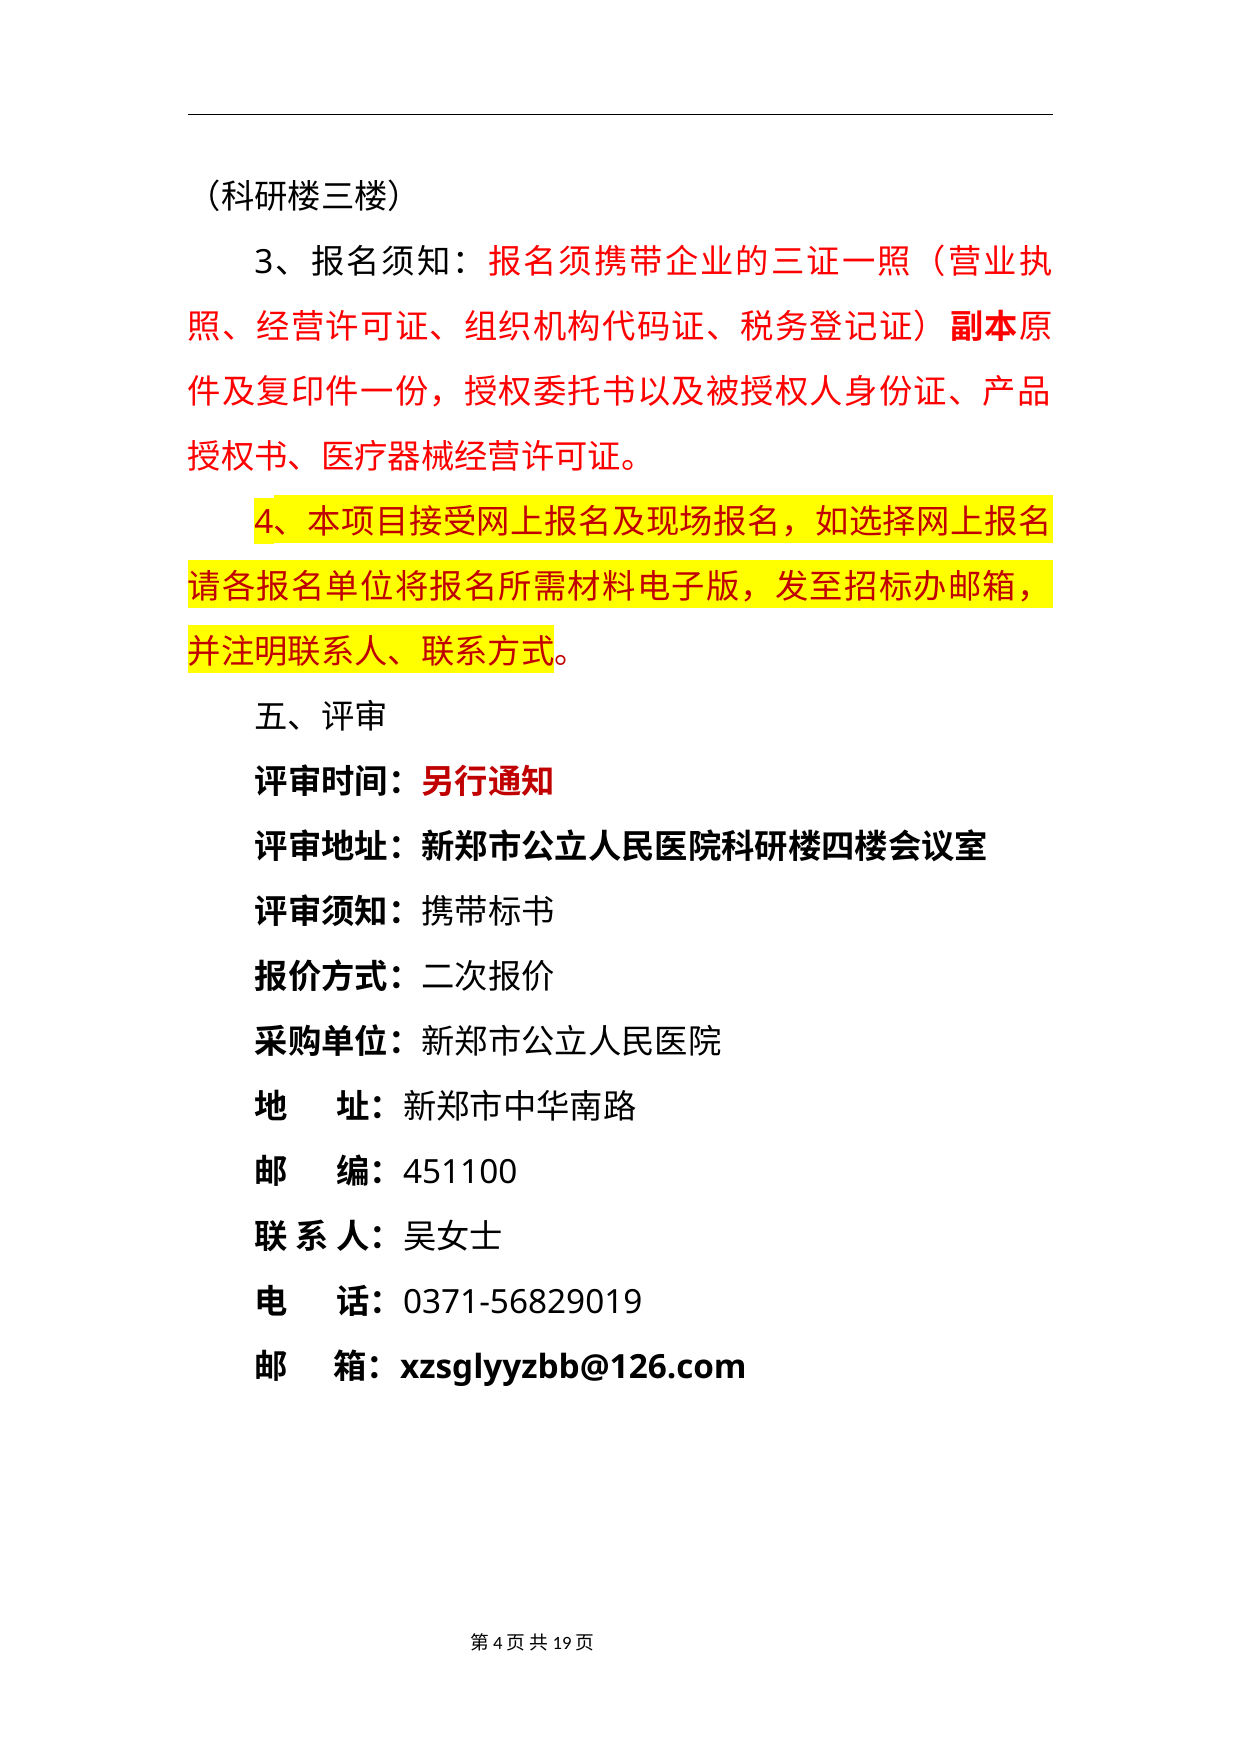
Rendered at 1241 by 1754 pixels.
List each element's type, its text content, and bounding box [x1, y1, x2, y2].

text 采购单位：新郑市公立人民医院 [187, 1007, 1053, 1072]
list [187, 162, 1053, 227]
text 邮 编：451100 [187, 1137, 1053, 1202]
text 评审须知：携带标书 [187, 877, 1053, 942]
list 3、报名须知：报名须携带企业的三证一照（营业执照、经营许可证、组织机构代码证、税务登记证）副本原件及复印件一份，授权委托书以及被授权人身份证、产品授权书、医疗器械经营许可证。 [187, 227, 1053, 487]
text 评审地址：新郑市公立人民医院科研楼四楼会议室 [187, 812, 1053, 877]
text 联 系 人：吴女士 [187, 1202, 1053, 1267]
text 地 址：新郑市中华南路 [187, 1072, 1053, 1137]
text 评审时间：另行通知 [187, 747, 1053, 812]
list 4、本项目接受网上报名及现场报名，如选择网上报名请各报名单位将报名所需材料电子版，发至招标办邮箱，并注明联系人、联系方式。 [187, 487, 1053, 682]
list 五、评审 [187, 682, 1053, 747]
text 电 话：0371-56829019 [187, 1267, 1053, 1332]
text 报价方式：二次报价 [187, 942, 1053, 1007]
text 邮 箱：xzsglyyzbb@126.com [187, 1332, 1053, 1397]
